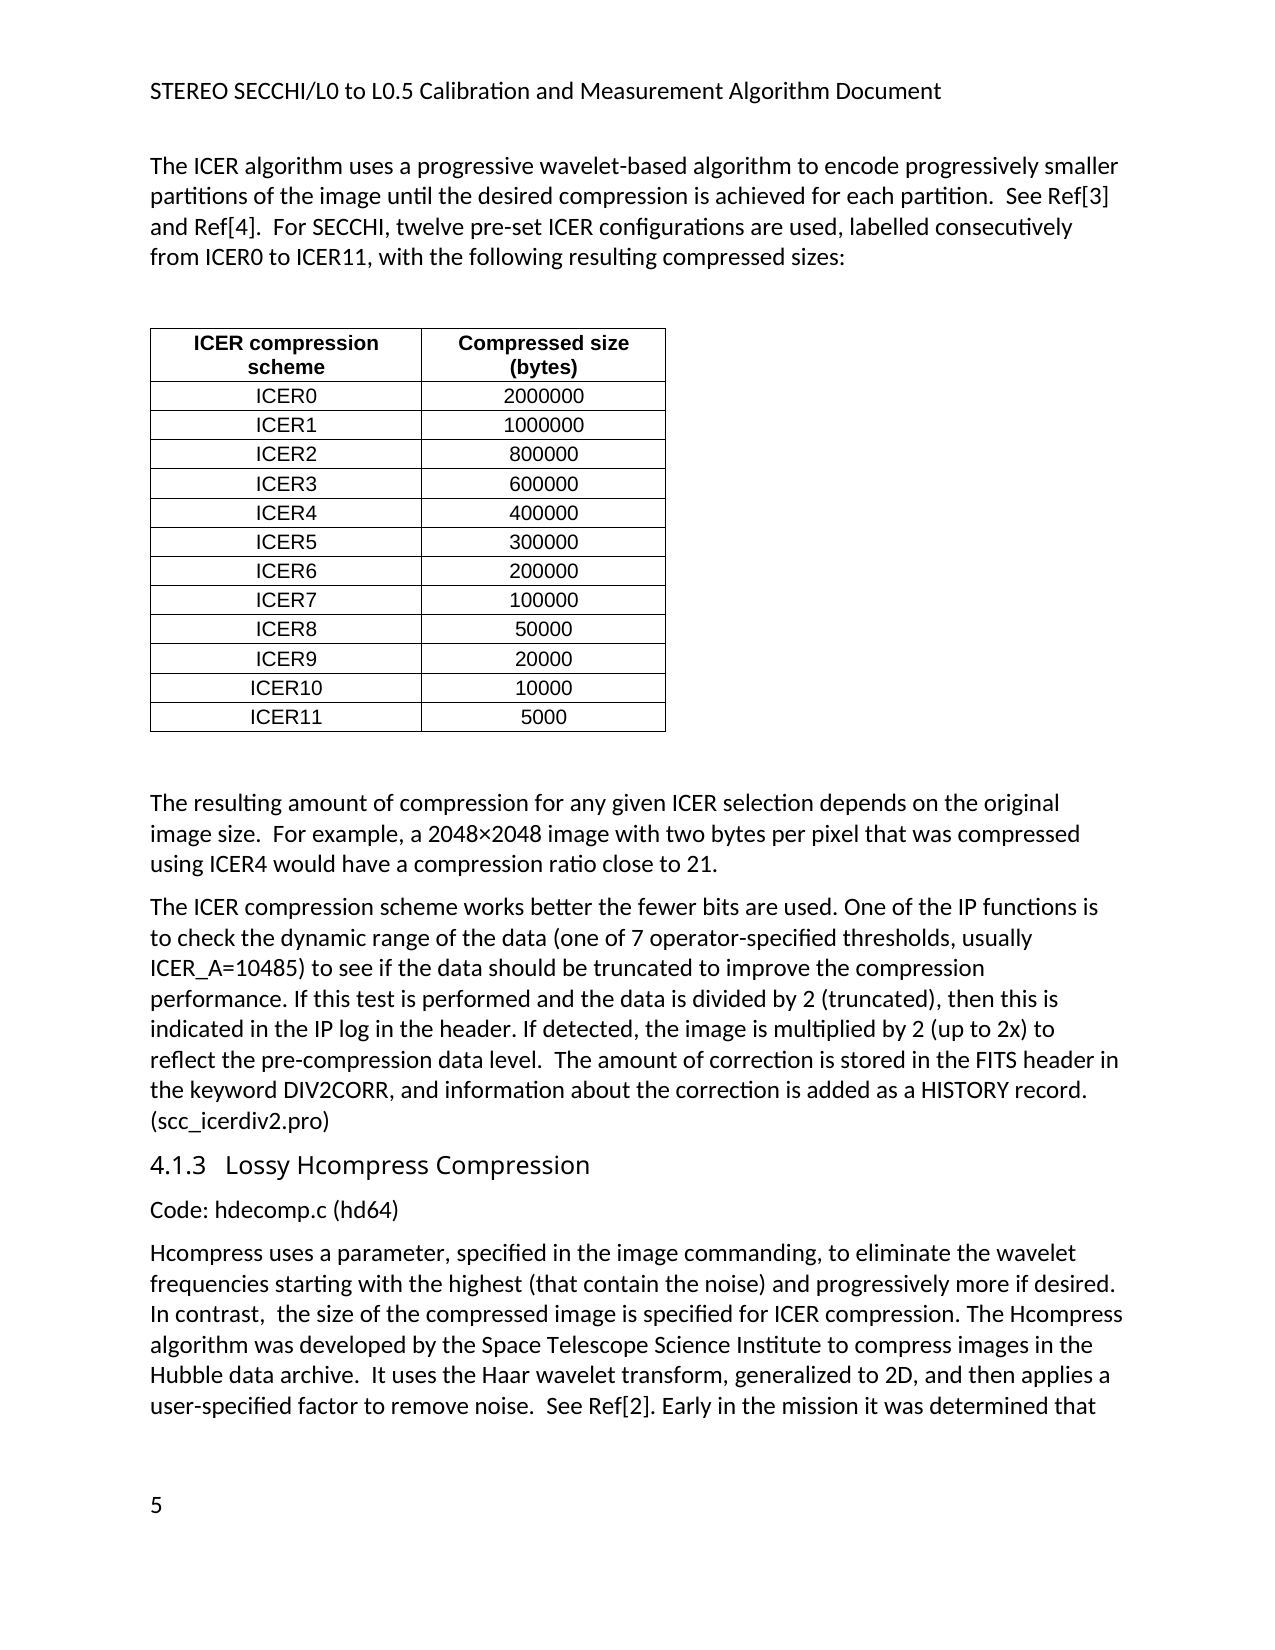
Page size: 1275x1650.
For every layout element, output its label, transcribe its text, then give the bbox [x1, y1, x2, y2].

text The ICER algorithm uses a progressive wavelet-based algorithm to encode progressively smaller partitions of the image until the desired compression is achieved for each partition. See Ref[3] and Ref[4]. For SECCHI, twelve pre-set ICER configurations are used, labelled consecutively from ICER0 to ICER11, with the following resulting compressed sizes: [150, 150, 1125, 272]
table_cell ICER5 [151, 528, 421, 556]
table_cell ICER1 [151, 411, 421, 439]
text The ICER compression scheme works better the fewer bits are used. One of the IP functions is to check the dynamic range of the data (one of 7 operator-specified thresholds, usually ICER_A=10485) to see if the data should be truncated to improve the compression performance. If this test is performed and the data is divided by 2 (truncated), then this is indicated in the IP log in the header. If detected, the image is multiplied by 2 (up to 2x) to reflect the pre-compression data level. The amount of correction is stored in the FITS header in the keyword DIV2CORR, and information about the correction is added as a HISTORY record. (scc_icerdiv2.pro) [150, 891, 1125, 1136]
text The resulting amount of compression for any given ICER selection depends on the original image size. For example, a 2048×2048 image with two bytes per pixel that was compressed using ICER4 would have a compression ratio close to 21. [150, 787, 1125, 879]
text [150, 1238, 1125, 1421]
table_cell 20000 [422, 644, 665, 672]
table_cell ICER10 [151, 674, 421, 702]
table_cell 5000 [422, 703, 665, 731]
text Code: hdecomp.c (hd64) [150, 1194, 1125, 1225]
table_cell 100000 [422, 586, 665, 614]
table_cell 2000000 [422, 382, 665, 410]
table_cell ICER11 [151, 703, 421, 731]
table_cell 50000 [422, 615, 665, 643]
subtitle Lossy Hcompress Compression [150, 1148, 1125, 1182]
table_cell 400000 [422, 499, 665, 527]
table_cell 1000000 [422, 411, 665, 439]
table_header ICER compression scheme [151, 329, 421, 381]
table_header Compressed size (bytes) [422, 329, 665, 381]
table_cell 200000 [422, 557, 665, 585]
table_cell ICER4 [151, 499, 421, 527]
table_cell ICER0 [151, 382, 421, 410]
table_cell ICER2 [151, 440, 421, 468]
table_cell ICER7 [151, 586, 421, 614]
table_cell ICER9 [151, 644, 421, 672]
table_cell 300000 [422, 528, 665, 556]
table_cell 10000 [422, 674, 665, 702]
table_cell 600000 [422, 469, 665, 497]
table_cell 800000 [422, 440, 665, 468]
table_cell ICER3 [151, 469, 421, 497]
table_cell ICER8 [151, 615, 421, 643]
table_cell ICER6 [151, 557, 421, 585]
